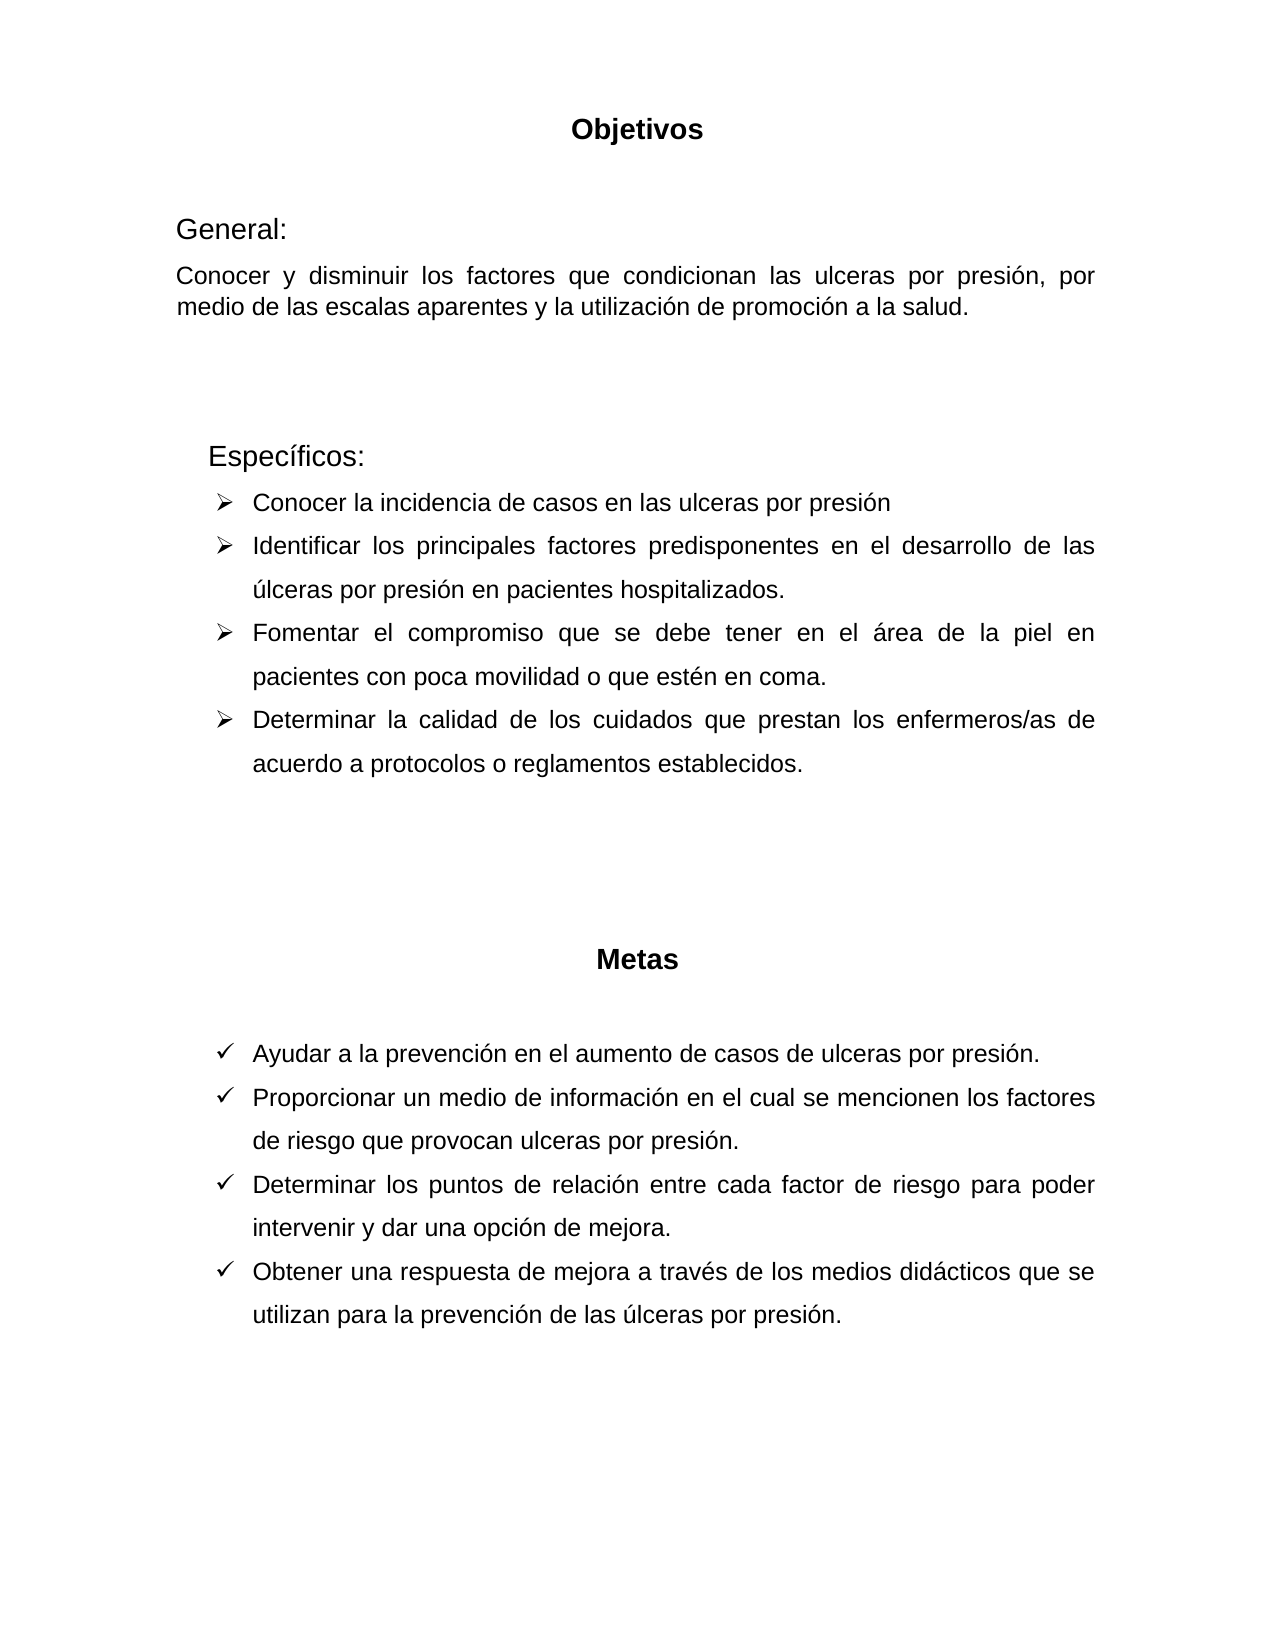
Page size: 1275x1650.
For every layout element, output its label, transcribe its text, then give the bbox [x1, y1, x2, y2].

list Obtener una respuesta de mejora a través de los medios didácticos que se utilizan para la prevención de las úlceras por presión. [215, 1257, 1097, 1329]
list Conocer la incidencia de casos en las ulceras por presión [215, 488, 1097, 517]
subtitle Metas [183, 942, 1092, 976]
list Proporcionar un medio de información en el cual se mencionen los factores de riesgo que provocan ulceras por presión. [215, 1083, 1097, 1155]
text Conocer y disminuir los factores que condicionan las ulceras por presión, por medio de las escalas aparentes y la utilización de promoción a la salud. [176, 261, 1097, 321]
subtitle Objetivos [183, 112, 1092, 145]
text General: [176, 212, 1098, 246]
text Específicos: [176, 439, 1098, 473]
list Fomentar el compromiso que se debe tener en el área de la piel en pacientes con poca movilidad o que estén en coma. [215, 618, 1097, 691]
list Determinar los puntos de relación entre cada factor de riesgo para poder intervenir y dar una opción de mejora. [215, 1170, 1097, 1242]
list Ayudar a la prevención en el aumento de casos de ulceras por presión. [215, 1039, 1097, 1068]
list Determinar la calidad de los cuidados que prestan los enfermeros/as de acuerdo a protocolos o reglamentos establecidos. [215, 706, 1097, 778]
list Identificar los principales factores predisponentes en el desarrollo de las úlceras por presión en pacientes hospitalizados. [215, 531, 1097, 603]
